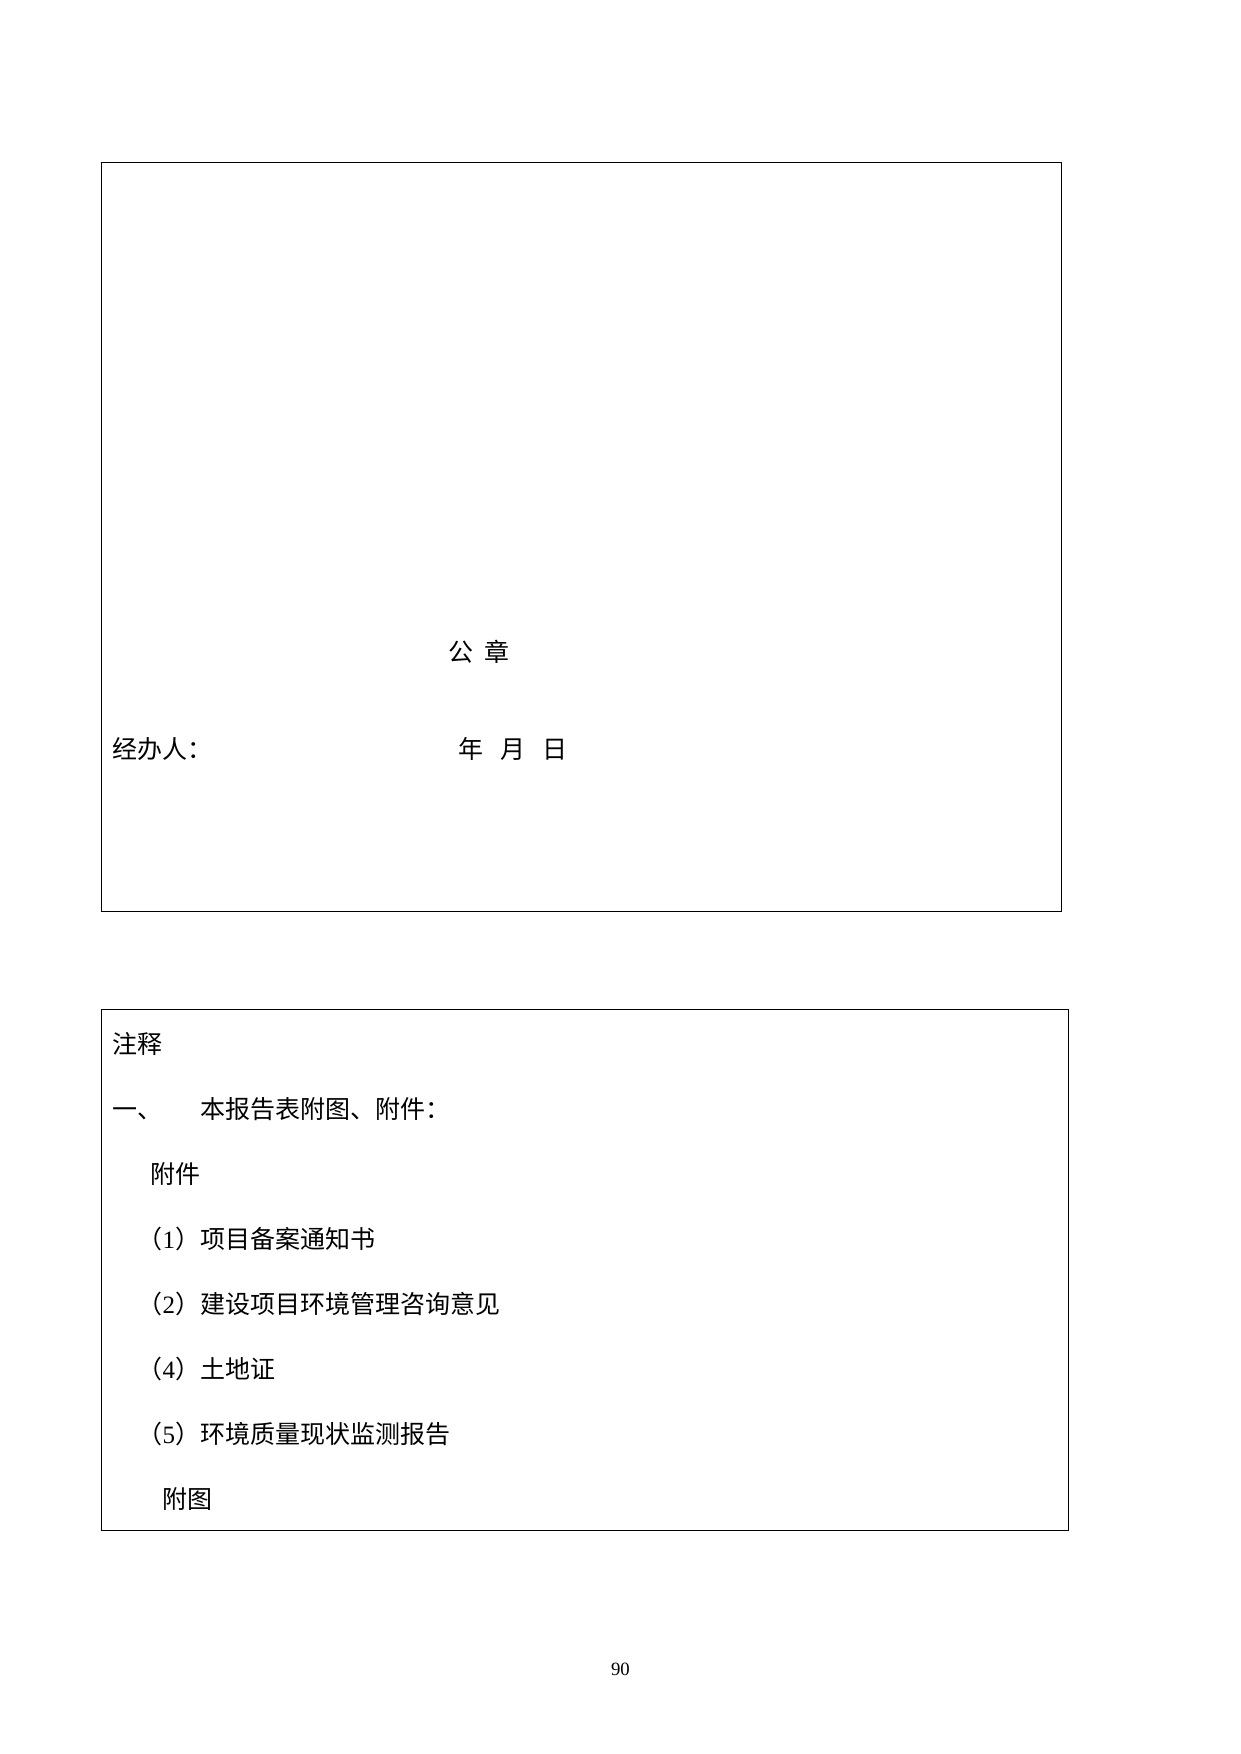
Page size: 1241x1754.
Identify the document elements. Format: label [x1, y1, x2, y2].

table_cell [102, 163, 1061, 911]
table_header [102, 1010, 1068, 1530]
